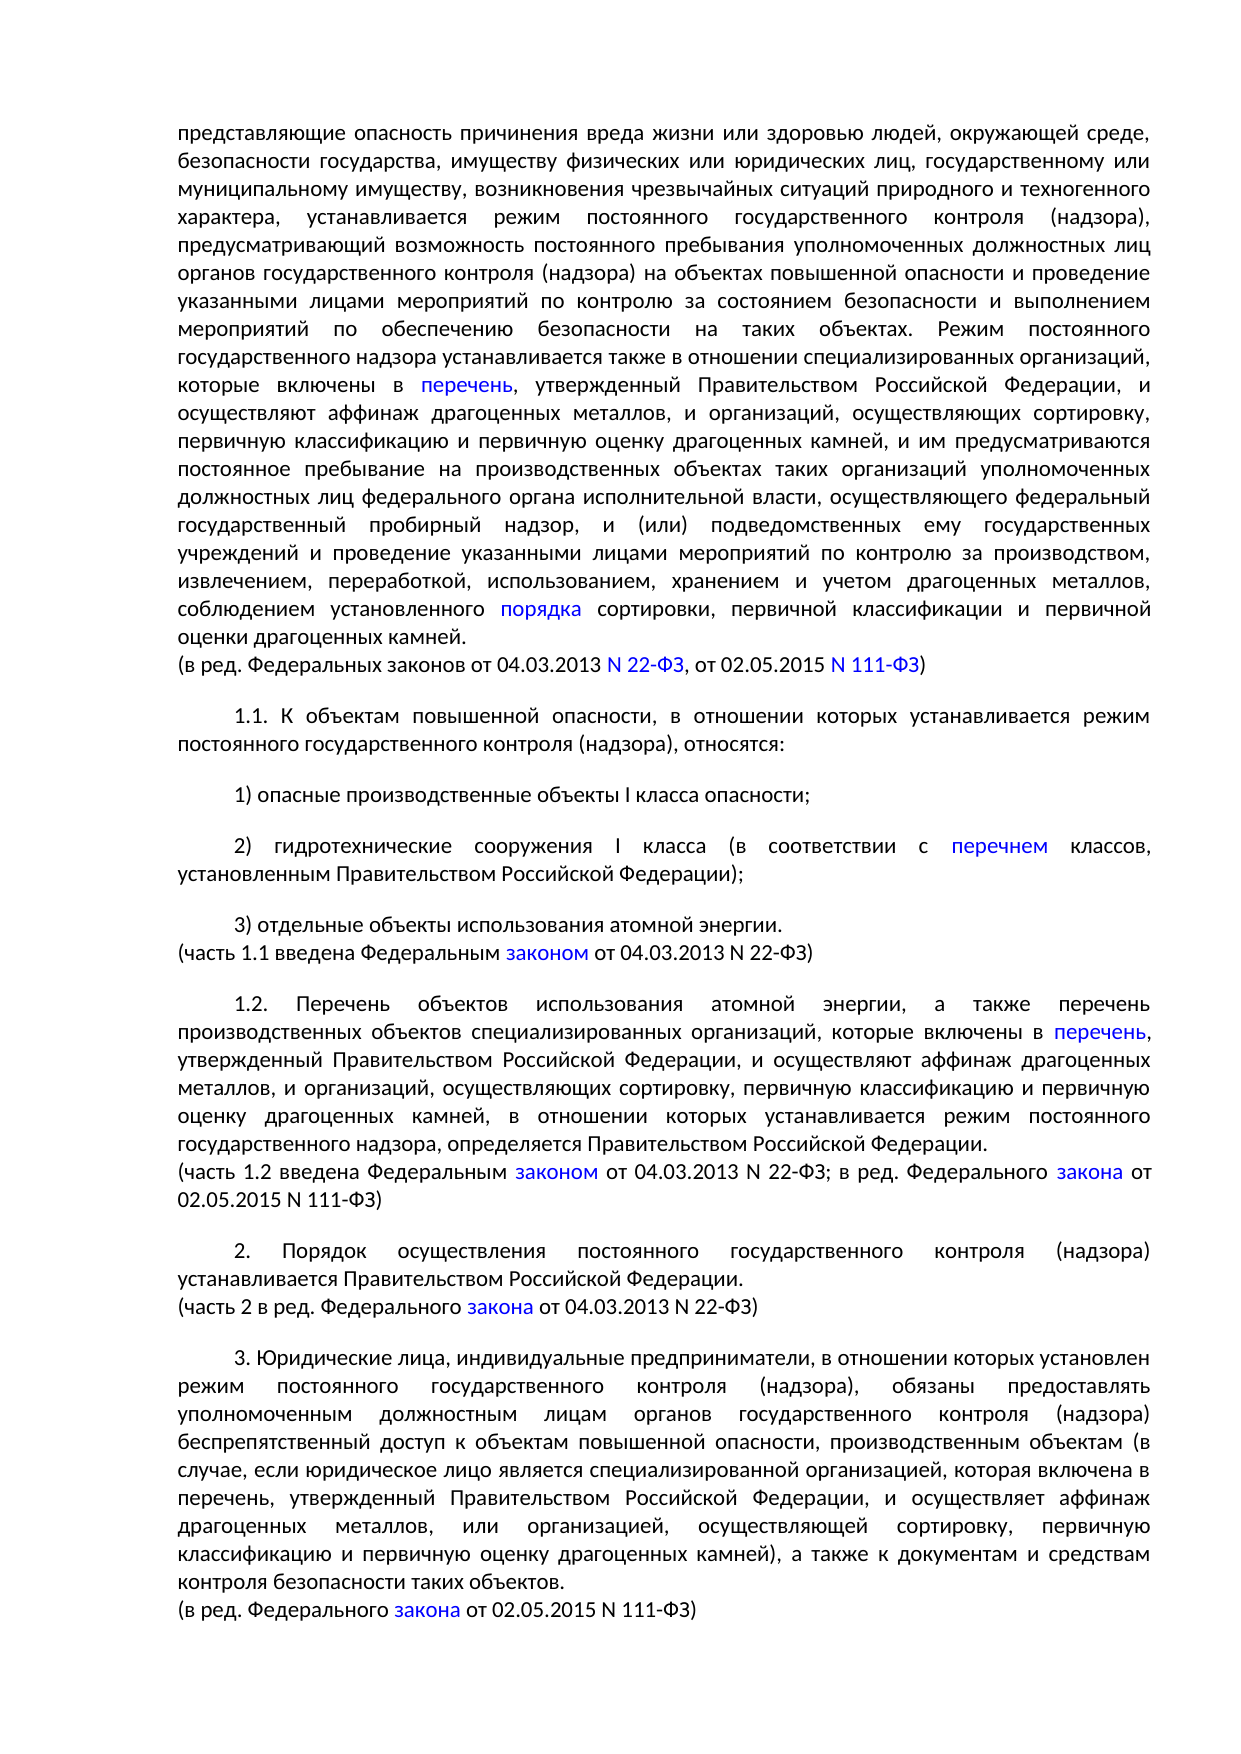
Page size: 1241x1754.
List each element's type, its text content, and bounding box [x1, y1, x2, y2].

text 1.1. К объектам повышенной опасности, в отношении которых устанавливается режим постоянного государственного контроля (надзора), относятся: [177, 701, 1152, 757]
text (в ред. Федеральных законов от 04.03.2013 N 22-ФЗ, от 02.05.2015 N 111-ФЗ) [177, 651, 1152, 678]
text (в ред. Федерального закона от 02.05.2015 N 111-ФЗ) [177, 1596, 1152, 1623]
text 1.2. Перечень объектов использования атомной энергии, а также перечень производственных объектов специализированных организаций, которые включены в перечень, утвержденный Правительством Российской Федерации, и осуществляют аффинаж драгоценных металлов, и организаций, осуществляющих сортировку, первичную классификацию и первичную оценку драгоценных камней, в отношении которых устанавливается режим постоянного государственного надзора, определяется Правительством Российской Федерации. [177, 989, 1152, 1157]
text (часть 1.2 введена Федеральным законом от 04.03.2013 N 22-ФЗ; в ред. Федерального закона от 02.05.2015 N 111-ФЗ) [177, 1157, 1152, 1213]
text (часть 1.1 введена Федеральным законом от 04.03.2013 N 22-ФЗ) [177, 938, 1152, 966]
text 2) гидротехнические сооружения I класса (в соответствии с перечнем классов, установленным Правительством Российской Федерации); [177, 831, 1152, 887]
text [177, 118, 1152, 651]
text 3. Юридические лица, индивидуальные предприниматели, в отношении которых установлен режим постоянного государственного контроля (надзора), обязаны предоставлять уполномоченным должностным лицам органов государственного контроля (надзора) беспрепятственный доступ к объектам повышенной опасности, производственным объектам (в случае, если юридическое лицо является специализированной организацией, которая включена в перечень, утвержденный Правительством Российской Федерации, и осуществляет аффинаж драгоценных металлов, или организацией, осуществляющей сортировку, первичную классификацию и первичную оценку драгоценных камней), а также к документам и средствам контроля безопасности таких объектов. [177, 1343, 1152, 1596]
text 3) отдельные объекты использования атомной энергии. [177, 910, 1152, 938]
text 2. Порядок осуществления постоянного государственного контроля (надзора) устанавливается Правительством Российской Федерации. [177, 1236, 1152, 1292]
text (часть 2 в ред. Федерального закона от 04.03.2013 N 22-ФЗ) [177, 1292, 1152, 1320]
text 1) опасные производственные объекты I класса опасности; [177, 780, 1152, 808]
